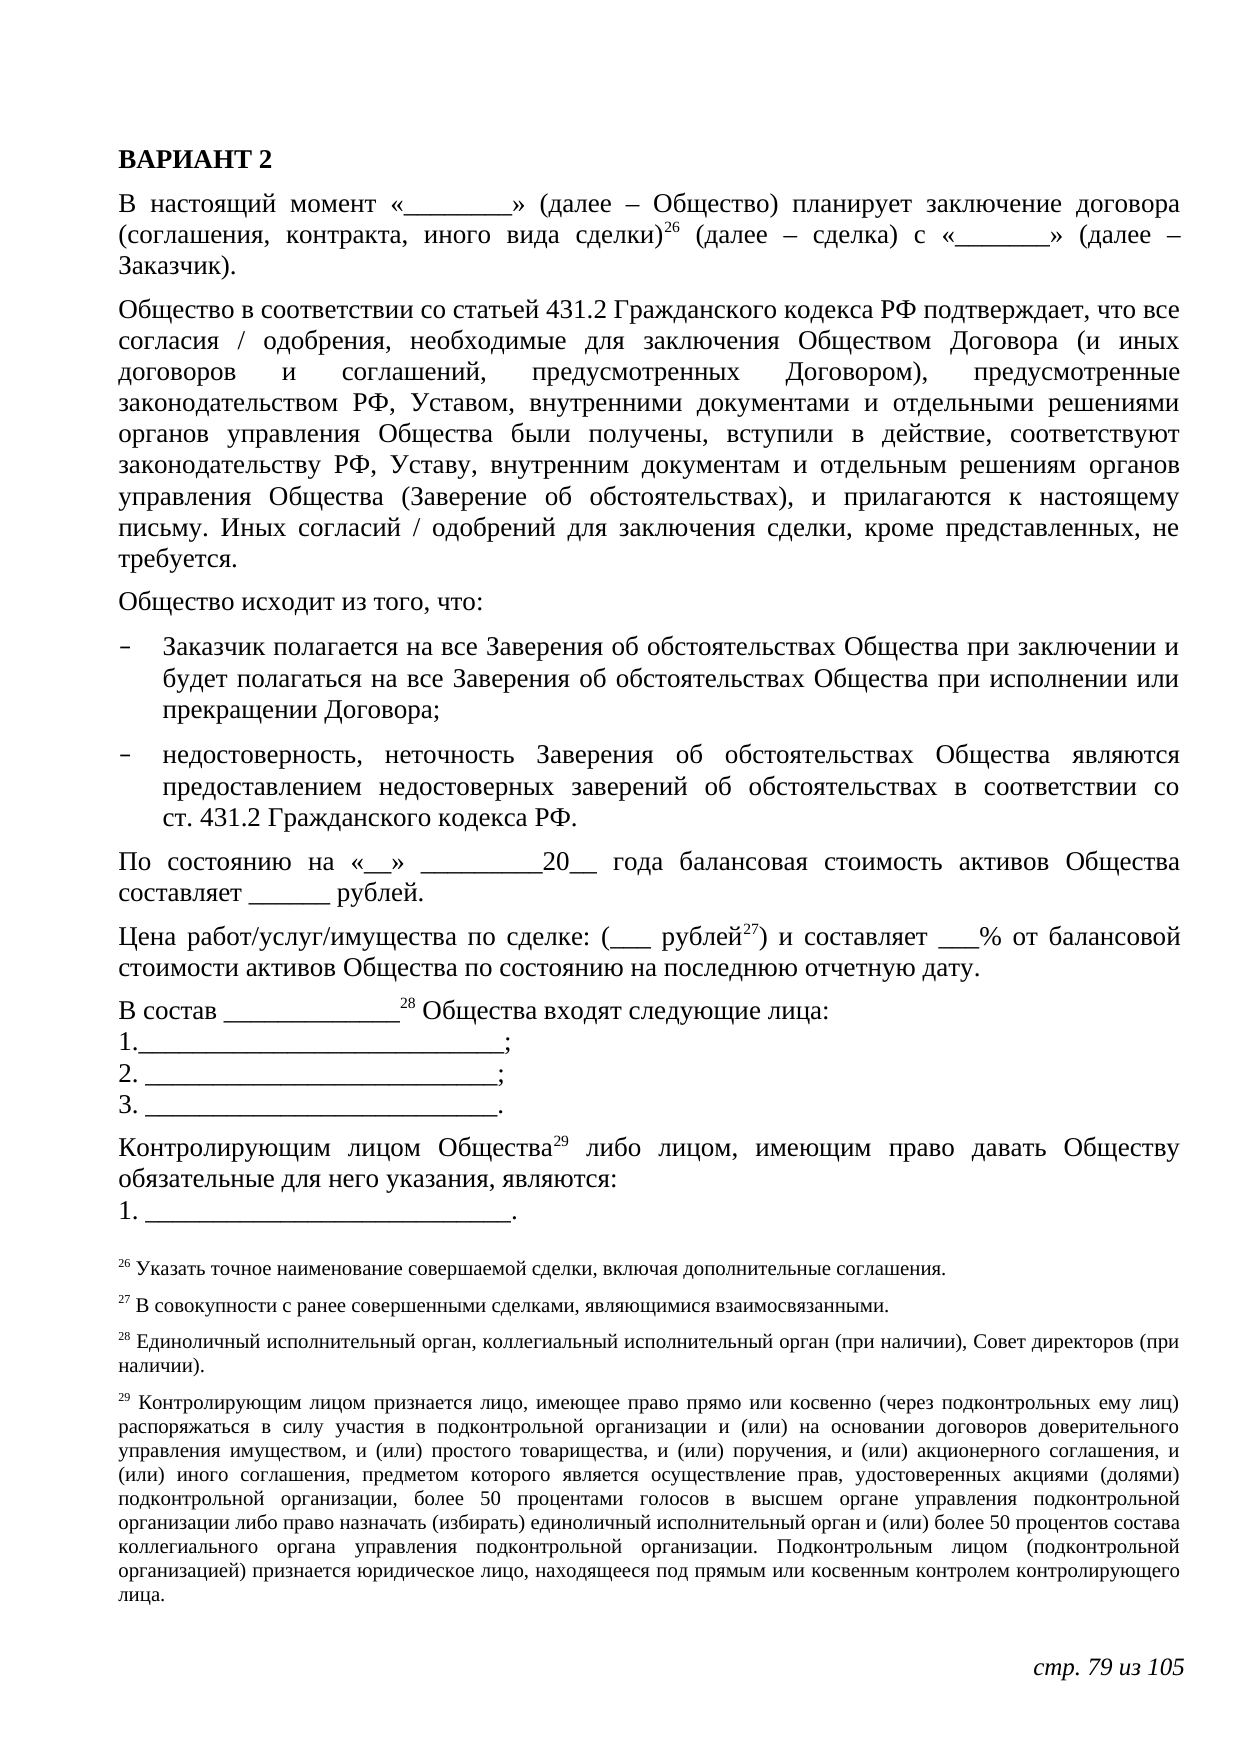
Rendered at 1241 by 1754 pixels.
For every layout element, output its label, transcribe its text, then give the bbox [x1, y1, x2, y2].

text 2. __________________________; [118, 1057, 1181, 1088]
text Общество исходит из того, что: [118, 586, 1181, 617]
text ВАРИАНТ 2 [118, 143, 1181, 174]
text Цена работ/услуг/имущества по сделке: (___ рублей) и составляет ___% от балансовой стоимости активов Общества по состоянию на последнюю отчетную дату. [118, 919, 1181, 982]
list Заказчик полагается на все Заверения об обстоятельствах Общества при заключении и будет полагаться на все Заверения об обстоятельствах Общества при исполнении или прекращении Договора; [118, 629, 1181, 724]
text 3. __________________________. [118, 1088, 1181, 1119]
text Контролирующим лицом Общества либо лицом, имеющим право давать Обществу обязательные для него указания, являются: [118, 1131, 1181, 1194]
text Общество в соответствии со статьей 431.2 Гражданского кодекса РФ подтверждает, что все согласия / одобрения, необходимые для заключения Обществом Договора (и иных договоров и соглашений, предусмотренных Договором), предусмотренные законодательством РФ, Уставом, внутренними документами и отдельными решениями органов управления Общества были получены, вступили в действие, соответствуют законодательству РФ, Уставу, внутренним документам и отдельным решениям органов управления Общества (Заверение об обстоятельствах), и прилагаются к настоящему письму. Иных согласий / одобрений для заключения сделки, кроме представленных, не требуется. [118, 293, 1181, 573]
text 1.___________________________; [118, 1026, 1181, 1057]
text По состоянию на «__» _________20__ года балансовая стоимость активов Общества составляет ______ рублей. [118, 845, 1181, 907]
text 1. ___________________________. [118, 1194, 1181, 1225]
list недостоверность, неточность Заверения об обстоятельствах Общества являются предоставлением недостоверных заверений об обстоятельствах в соответствии со ст. 431.2 Гражданского кодекса РФ. [118, 737, 1181, 832]
text В состав _____________ Общества входят следующие лица: [118, 994, 1181, 1026]
text В настоящий момент «________» (далее – Общество) планирует заключение договора (соглашения, контракта, иного вида сделки) (далее – сделка) с «_______» (далее – Заказчик). [118, 187, 1181, 280]
